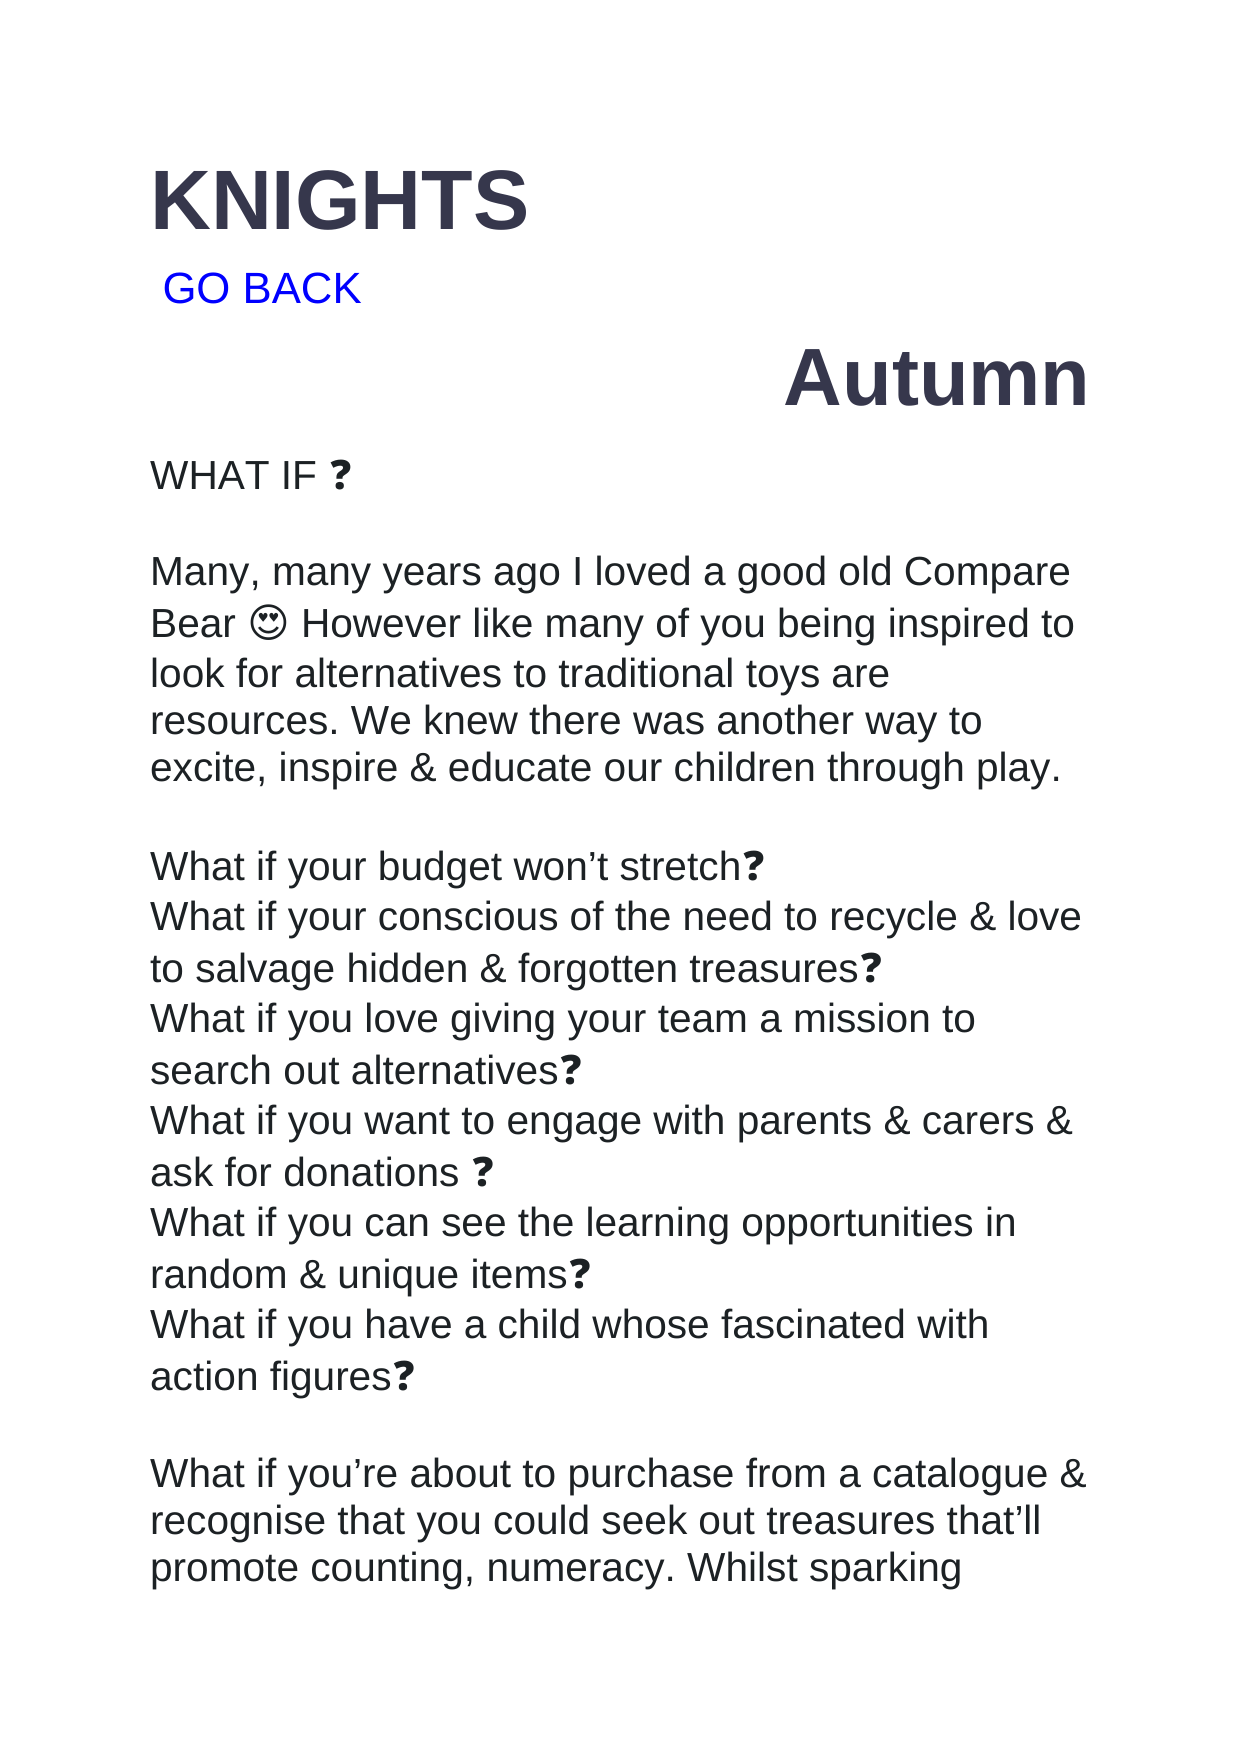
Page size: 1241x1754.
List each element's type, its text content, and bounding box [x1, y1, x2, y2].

text KNIGHTS [150, 150, 1090, 247]
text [150, 446, 1090, 1590]
text GO BACK [150, 263, 1090, 313]
text Autumn [150, 329, 1090, 422]
